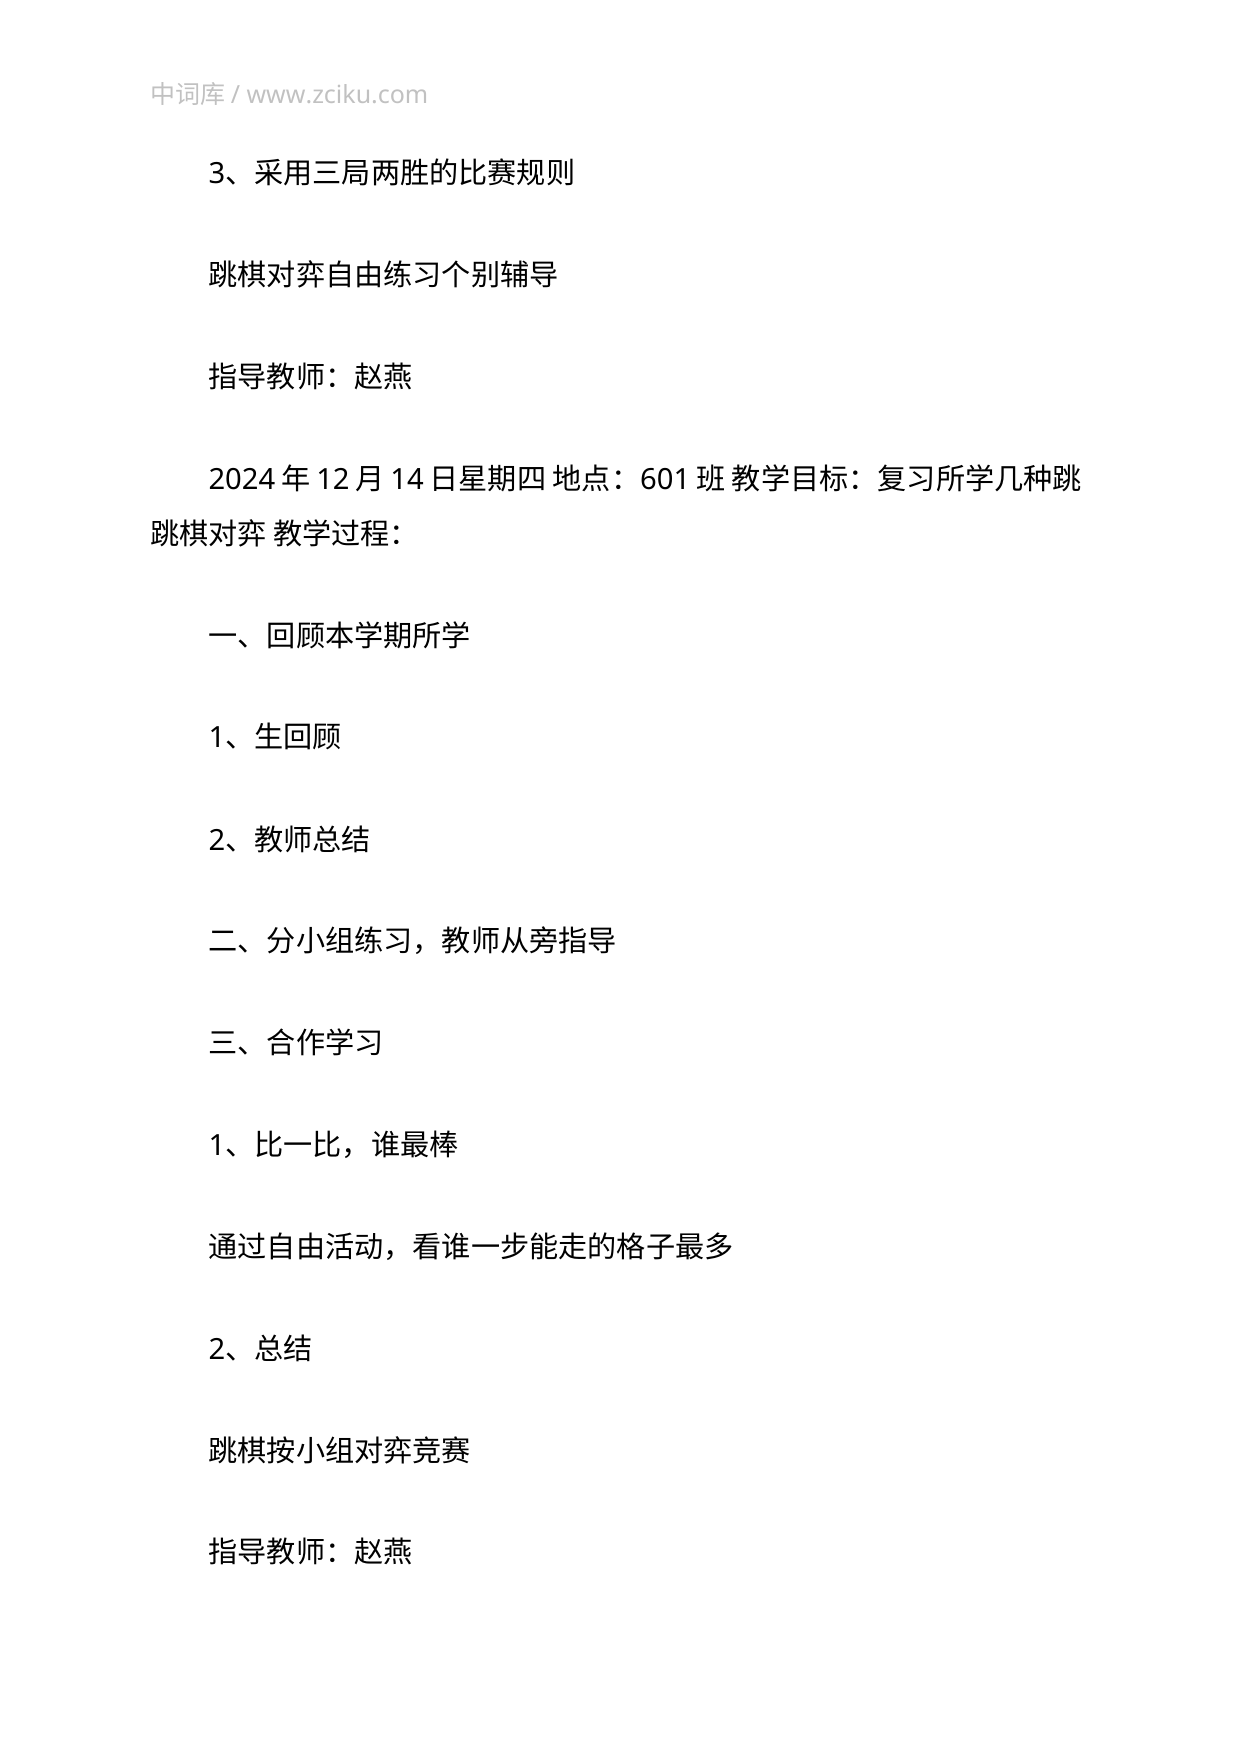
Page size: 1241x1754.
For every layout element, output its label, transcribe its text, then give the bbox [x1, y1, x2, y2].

text 1、生回顾 [150, 714, 1090, 756]
text 2、总结 [150, 1325, 1090, 1368]
text 3、采用三局两胜的比赛规则 [150, 150, 1090, 192]
text 1、比一比，谁最棒 [150, 1122, 1090, 1164]
text 2024年12月14日星期四 地点：601班 教学目标：复习所学几种跳跳棋对弈 教学过程： [150, 456, 1090, 553]
text 指导教师：赵燕 [150, 354, 1090, 396]
text 跳棋按小组对弈竞赛 [150, 1427, 1090, 1469]
text 二、分小组练习，教师从旁指导 [150, 918, 1090, 960]
text 跳棋对弈自由练习个别辅导 [150, 252, 1090, 294]
text 一、回顾本学期所学 [150, 612, 1090, 654]
text 通过自由活动，看谁一步能走的格子最多 [150, 1223, 1090, 1266]
text 三、合作学习 [150, 1020, 1090, 1062]
text 2、教师总结 [150, 816, 1090, 858]
text 指导教师：赵燕 [150, 1529, 1090, 1571]
